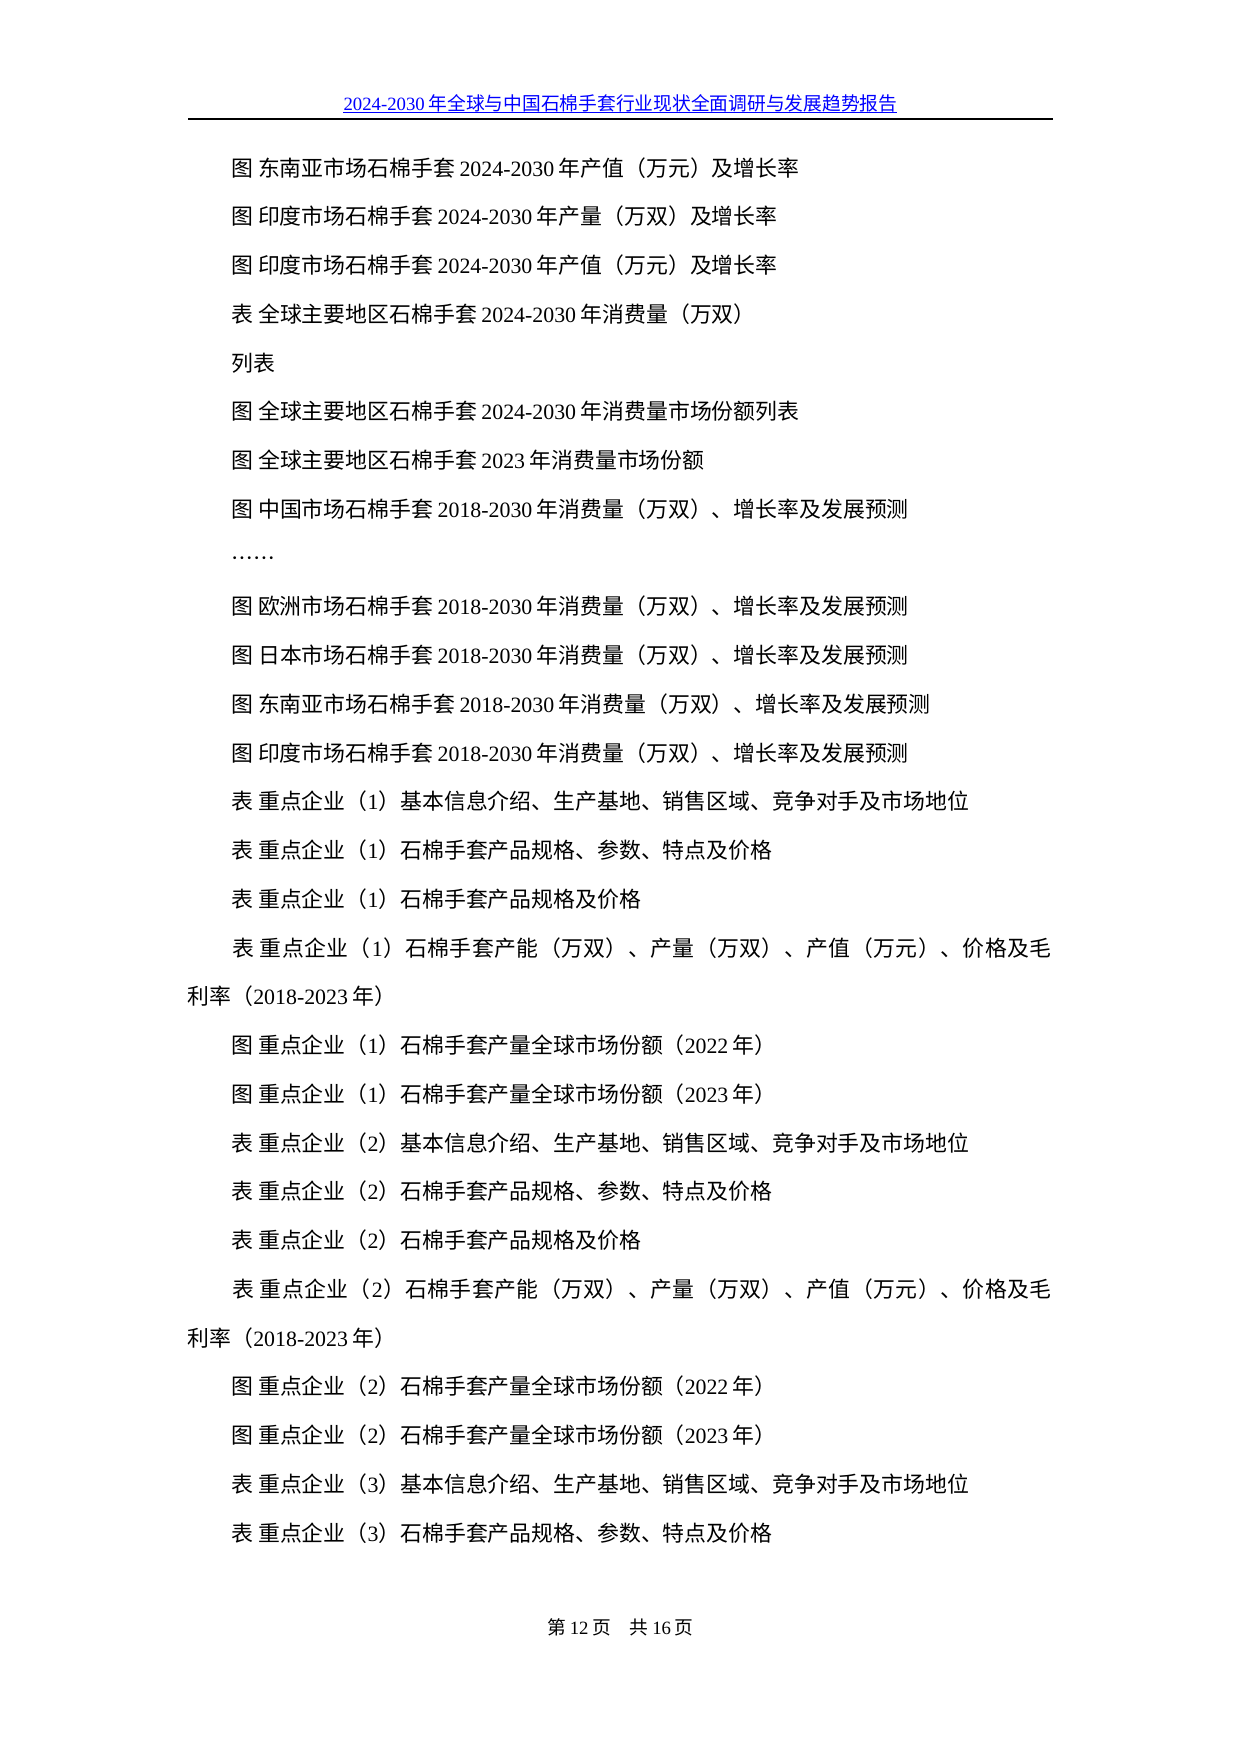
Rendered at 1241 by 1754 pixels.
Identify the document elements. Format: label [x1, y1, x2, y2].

text [187, 150, 1053, 1548]
